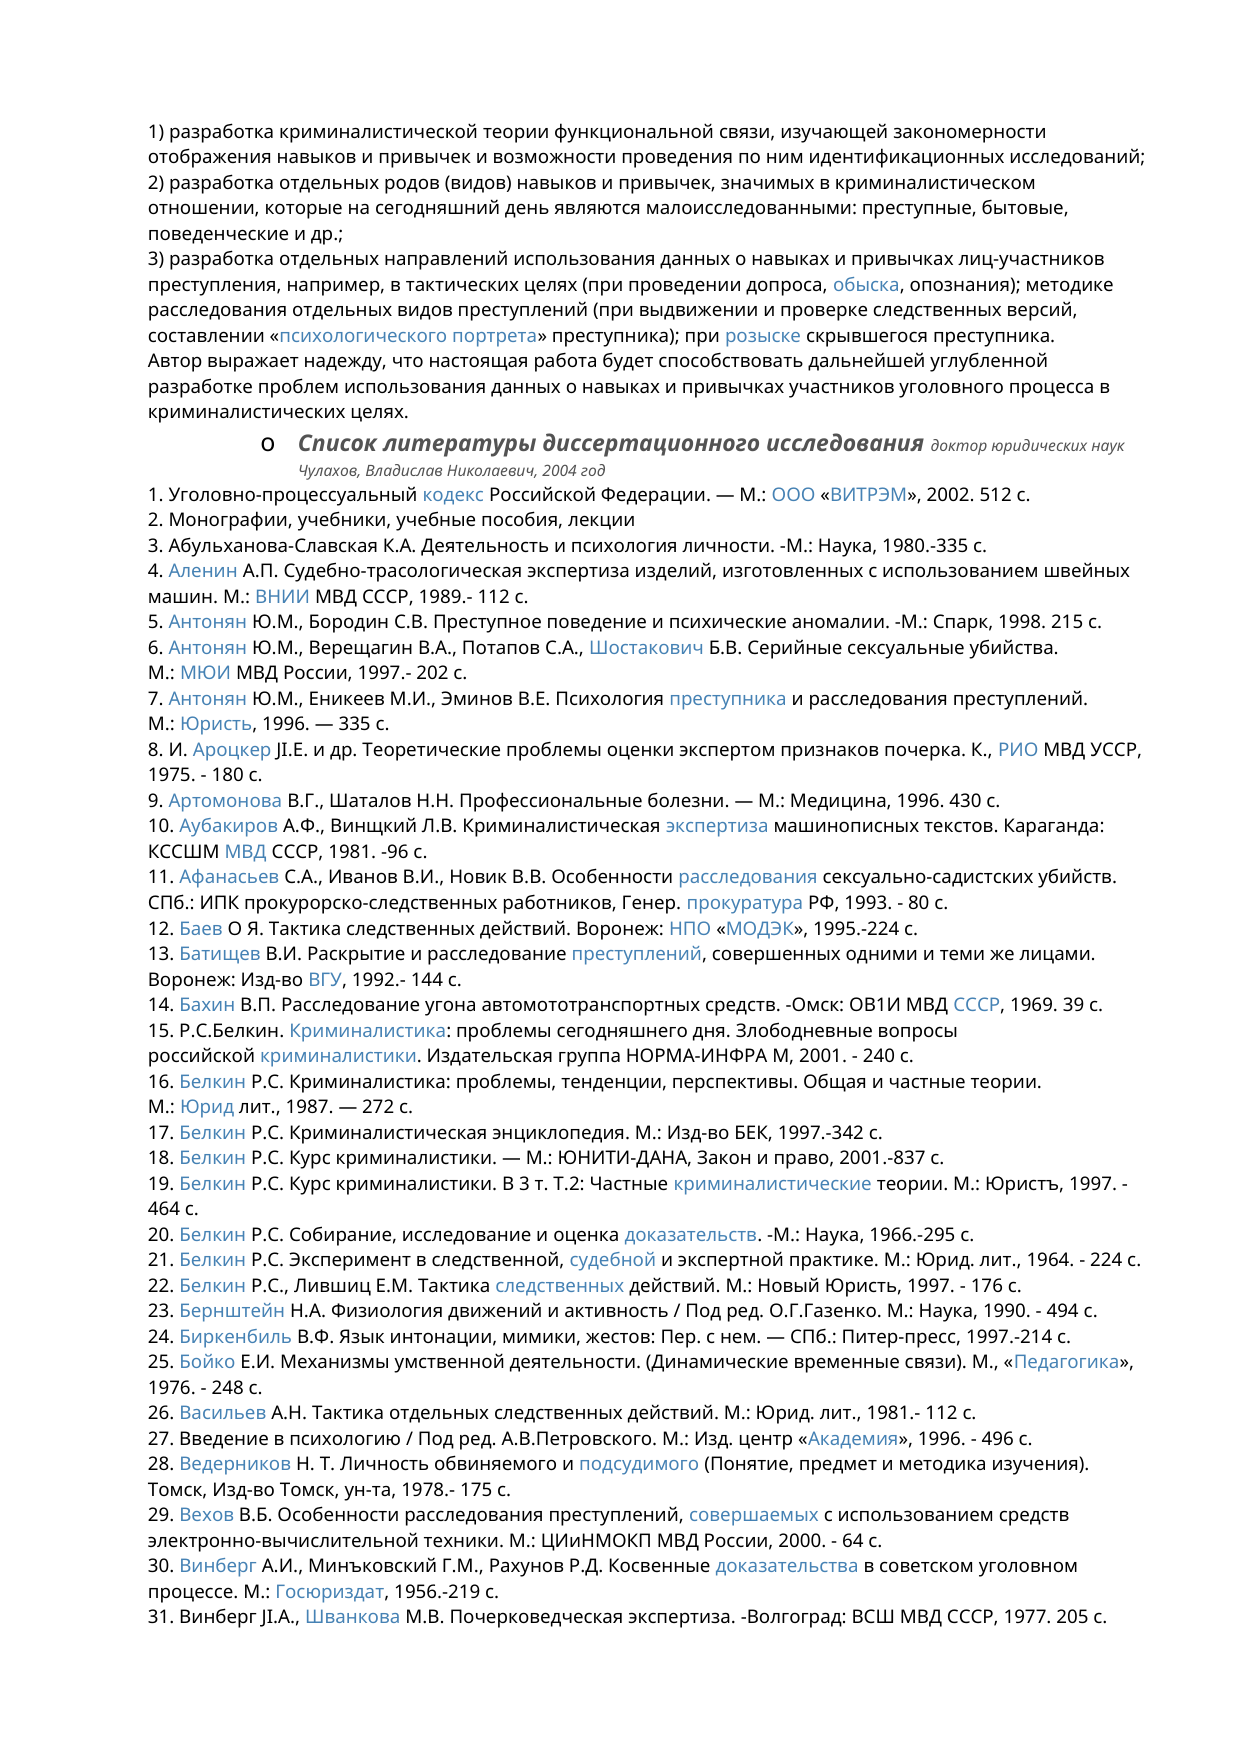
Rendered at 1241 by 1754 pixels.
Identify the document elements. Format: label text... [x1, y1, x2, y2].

subtitle Список литературы диссертационного исследования доктор юридических наук Чулахов, Владислав Николаевич, 2004 год [260, 424, 1152, 481]
